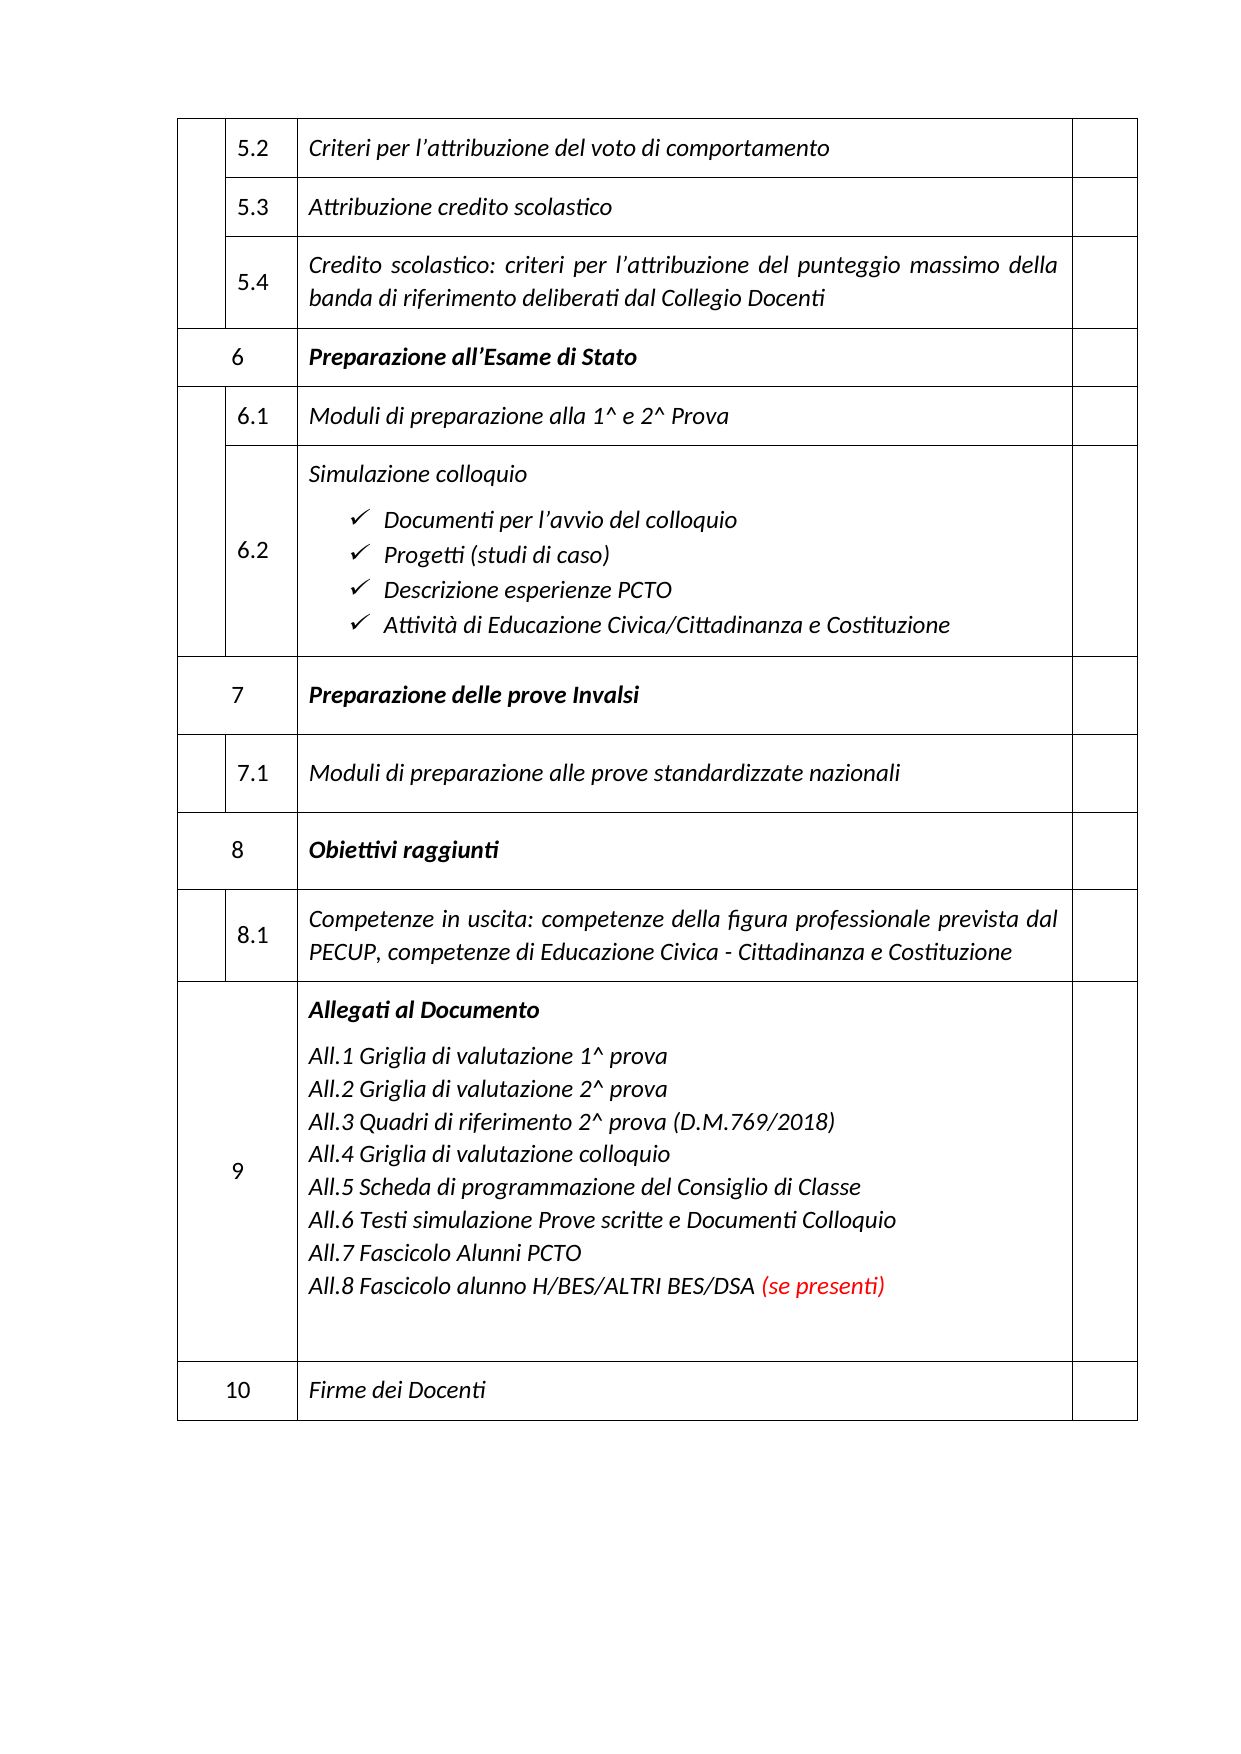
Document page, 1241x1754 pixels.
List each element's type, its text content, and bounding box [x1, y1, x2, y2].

table_cell Allegati al Documento All.1 Griglia di valutazione 1^ prova All.2 Griglia di valutazione 2^ prova All.3 Quadri di riferimento 2^ prova (D.M.769/2018) All.4 Griglia di valutazione colloquio All.5 Scheda di programmazione del Consiglio di Classe All.6 Testi simulazione Prove scritte e Documenti Colloquio All.7 Fascicolo Alunni PCTO All.8 Fascicolo alunno H/BES/ALTRI BES/DSA (se presenti) [298, 982, 1072, 1361]
table_cell 8.1 [226, 890, 297, 981]
table_cell [1073, 813, 1137, 889]
table_cell Criteri per l’attribuzione del voto di comportamento [298, 119, 1072, 177]
table_cell [1073, 329, 1137, 386]
table_cell 8 [178, 813, 297, 889]
table_cell [1073, 119, 1137, 177]
table_cell 7.1 [226, 735, 297, 812]
table_cell [1073, 237, 1137, 327]
table_cell [178, 387, 225, 656]
table_cell [1073, 735, 1137, 812]
table_cell 5.2 [226, 119, 297, 177]
table_cell 9 [178, 982, 297, 1361]
table_cell [1073, 982, 1137, 1361]
table_cell [1073, 657, 1137, 734]
table_cell Moduli di preparazione alla 1^ e 2^ Prova [298, 387, 1072, 445]
table_cell [178, 119, 225, 327]
table_cell [178, 890, 225, 981]
table_cell [1073, 446, 1137, 656]
table_cell Preparazione delle prove Invalsi [298, 657, 1072, 734]
table_cell 10 [178, 1362, 297, 1420]
table_cell 7 [178, 657, 297, 734]
table_cell 5.3 [226, 178, 297, 236]
table_cell Firme dei Docenti [298, 1362, 1072, 1420]
table_cell 6.2 [226, 446, 297, 656]
table_cell [1073, 387, 1137, 445]
table_cell Simulazione colloquio Documenti per l’avvio del colloquio Progetti (studi di caso) Descrizione esperienze PCTO Attività di Educazione Civica/Cittadinanza e Costituzione [298, 446, 1072, 656]
table_cell [1073, 178, 1137, 236]
table_cell Competenze in uscita: competenze della figura professionale prevista dal PECUP, competenze di Educazione Civica - Cittadinanza e Costituzione [298, 890, 1072, 981]
table_cell [1073, 890, 1137, 981]
table_cell 6.1 [226, 387, 297, 445]
table_cell [178, 735, 225, 812]
table_cell [1073, 1362, 1137, 1420]
table_cell Moduli di preparazione alle prove standardizzate nazionali [298, 735, 1072, 812]
table_cell Credito scolastico: criteri per l’attribuzione del punteggio massimo della banda di riferimento deliberati dal Collegio Docenti [298, 237, 1072, 327]
table_cell Obiettivi raggiunti [298, 813, 1072, 889]
table_cell Attribuzione credito scolastico [298, 178, 1072, 236]
table_cell Preparazione all’Esame di Stato [298, 329, 1072, 386]
table_cell 5.4 [226, 237, 297, 327]
table_cell 6 [178, 329, 297, 386]
